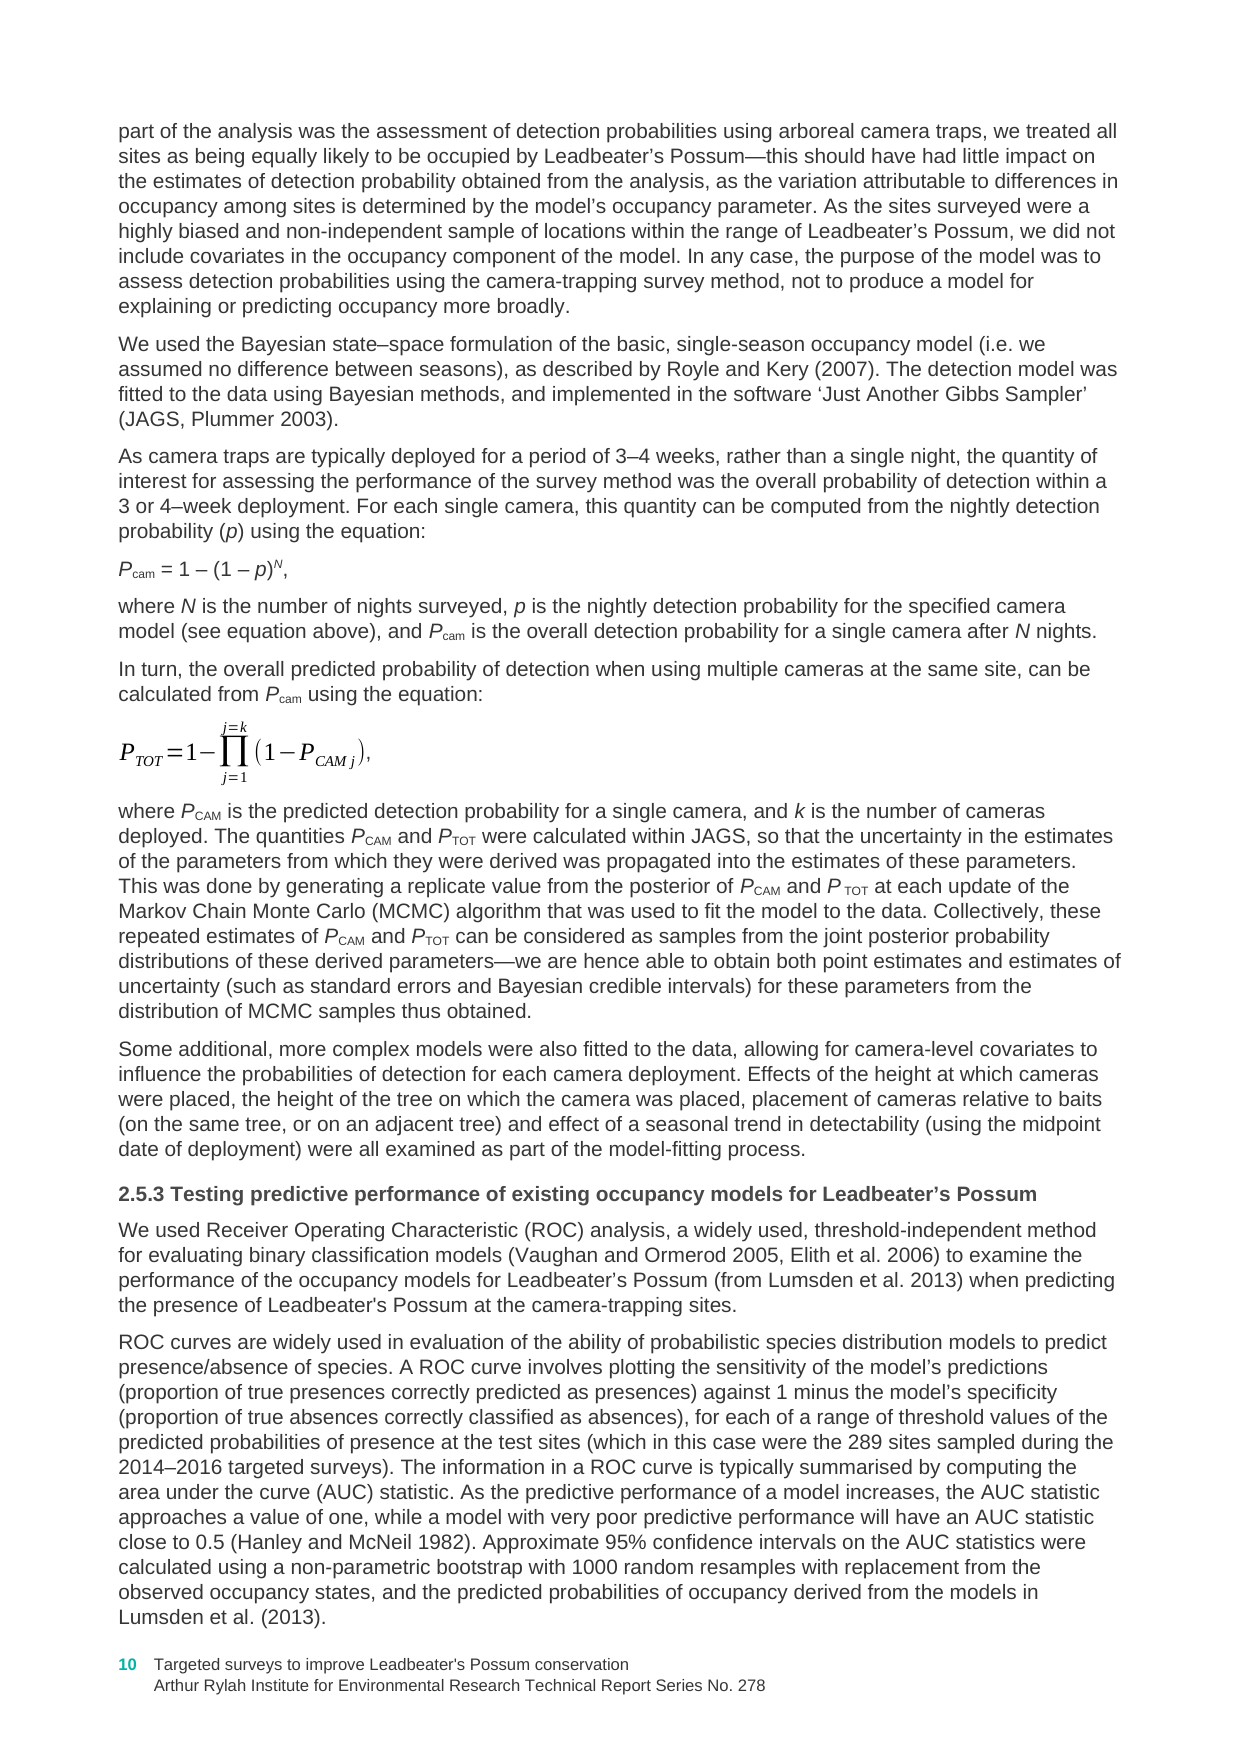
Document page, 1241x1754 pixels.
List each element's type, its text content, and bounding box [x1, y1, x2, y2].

text where PCAM is the predicted detection probability for a single camera, and k is the number of cameras deployed. The quantities PCAM and PTOT were calculated within JAGS, so that the uncertainty in the estimates of the parameters from which they were derived was propagated into the estimates of these parameters. This was done by generating a replicate value from the posterior of PCAM and P TOT at each update of the Markov Chain Monte Carlo (MCMC) algorithm that was used to fit the model to the data. Collectively, these repeated estimates of PCAM and PTOT can be considered as samples from the joint posterior probability distributions of these derived parameters—we are hence able to obtain both point estimates and estimates of uncertainty (such as standard errors and Bayesian credible intervals) for these parameters from the distribution of MCMC samples thus obtained. [118, 798, 1122, 1023]
text In turn, the overall predicted probability of detection when using multiple cameras at the same site, can be calculated from Pcam using the equation: [118, 656, 1122, 706]
text Pcam = 1 – (1 – p)N, [118, 556, 1122, 581]
text We used the Bayesian state–space formulation of the basic, single-season occupancy model (i.e. we assumed no difference between seasons), as described by Royle and Kery (2007). The detection model was fitted to the data using Bayesian methods, and implemented in the software ‘Just Another Gibbs Sampler’ (JAGS, Plummer 2003). [118, 331, 1122, 431]
text ROC curves are widely used in evaluation of the ability of probabilistic species distribution models to predict presence/absence of species. A ROC curve involves plotting the sensitivity of the model’s predictions (proportion of true presences correctly predicted as presences) against 1 minus the model’s specificity (proportion of true absences correctly classified as absences), for each of a range of threshold values of the predicted probabilities of presence at the test sites (which in this case were the 289 sites sampled during the 2014–2016 targeted surveys). The information in a ROC curve is typically summarised by computing the area under the curve (AUC) statistic. As the predictive performance of a model increases, the AUC statistic approaches a value of one, while a model with very poor predictive performance will have an AUC statistic close to 0.5 (Hanley and McNeil 1982). Approximate 95% confidence intervals on the AUC statistics were calculated using a non-parametric bootstrap with 1000 random resamples with replacement from the observed occupancy states, and the predicted probabilities of occupancy derived from the models in Lumsden et al. (2013). [118, 1329, 1122, 1629]
subtitle Testing predictive performance of existing occupancy models for Leadbeater’s Possum [118, 1181, 1122, 1206]
text As camera traps are typically deployed for a period of 3–4 weeks, rather than a single night, the quantity of interest for assessing the performance of the survey method was the overall probability of detection within a 3 or 4–week deployment. For each single camera, this quantity can be computed from the nightly detection probability (p) using the equation: [118, 443, 1122, 543]
text where N is the number of nights surveyed, p is the nightly detection probability for the specified camera model (see equation above), and Pcam is the overall detection probability for a single camera after N nights. [118, 593, 1122, 643]
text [118, 118, 1122, 318]
text We used Receiver Operating Characteristic (ROC) analysis, a widely used, threshold-independent method for evaluating binary classification models (Vaughan and Ormerod 2005, Elith et al. 2006) to examine the performance of the occupancy models for Leadbeater’s Possum (from Lumsden et al. 2013) when predicting the presence of Leadbeater's Possum at the camera-trapping sites. [118, 1217, 1122, 1317]
text , [118, 718, 1122, 785]
text Some additional, more complex models were also fitted to the data, allowing for camera-level covariates to influence the probabilities of detection for each camera deployment. Effects of the height at which cameras were placed, the height of the tree on which the camera was placed, placement of cameras relative to baits (on the same tree, or on an adjacent tree) and effect of a seasonal trend in detectability (using the midpoint date of deployment) were all examined as part of the model-fitting process. [118, 1035, 1122, 1160]
